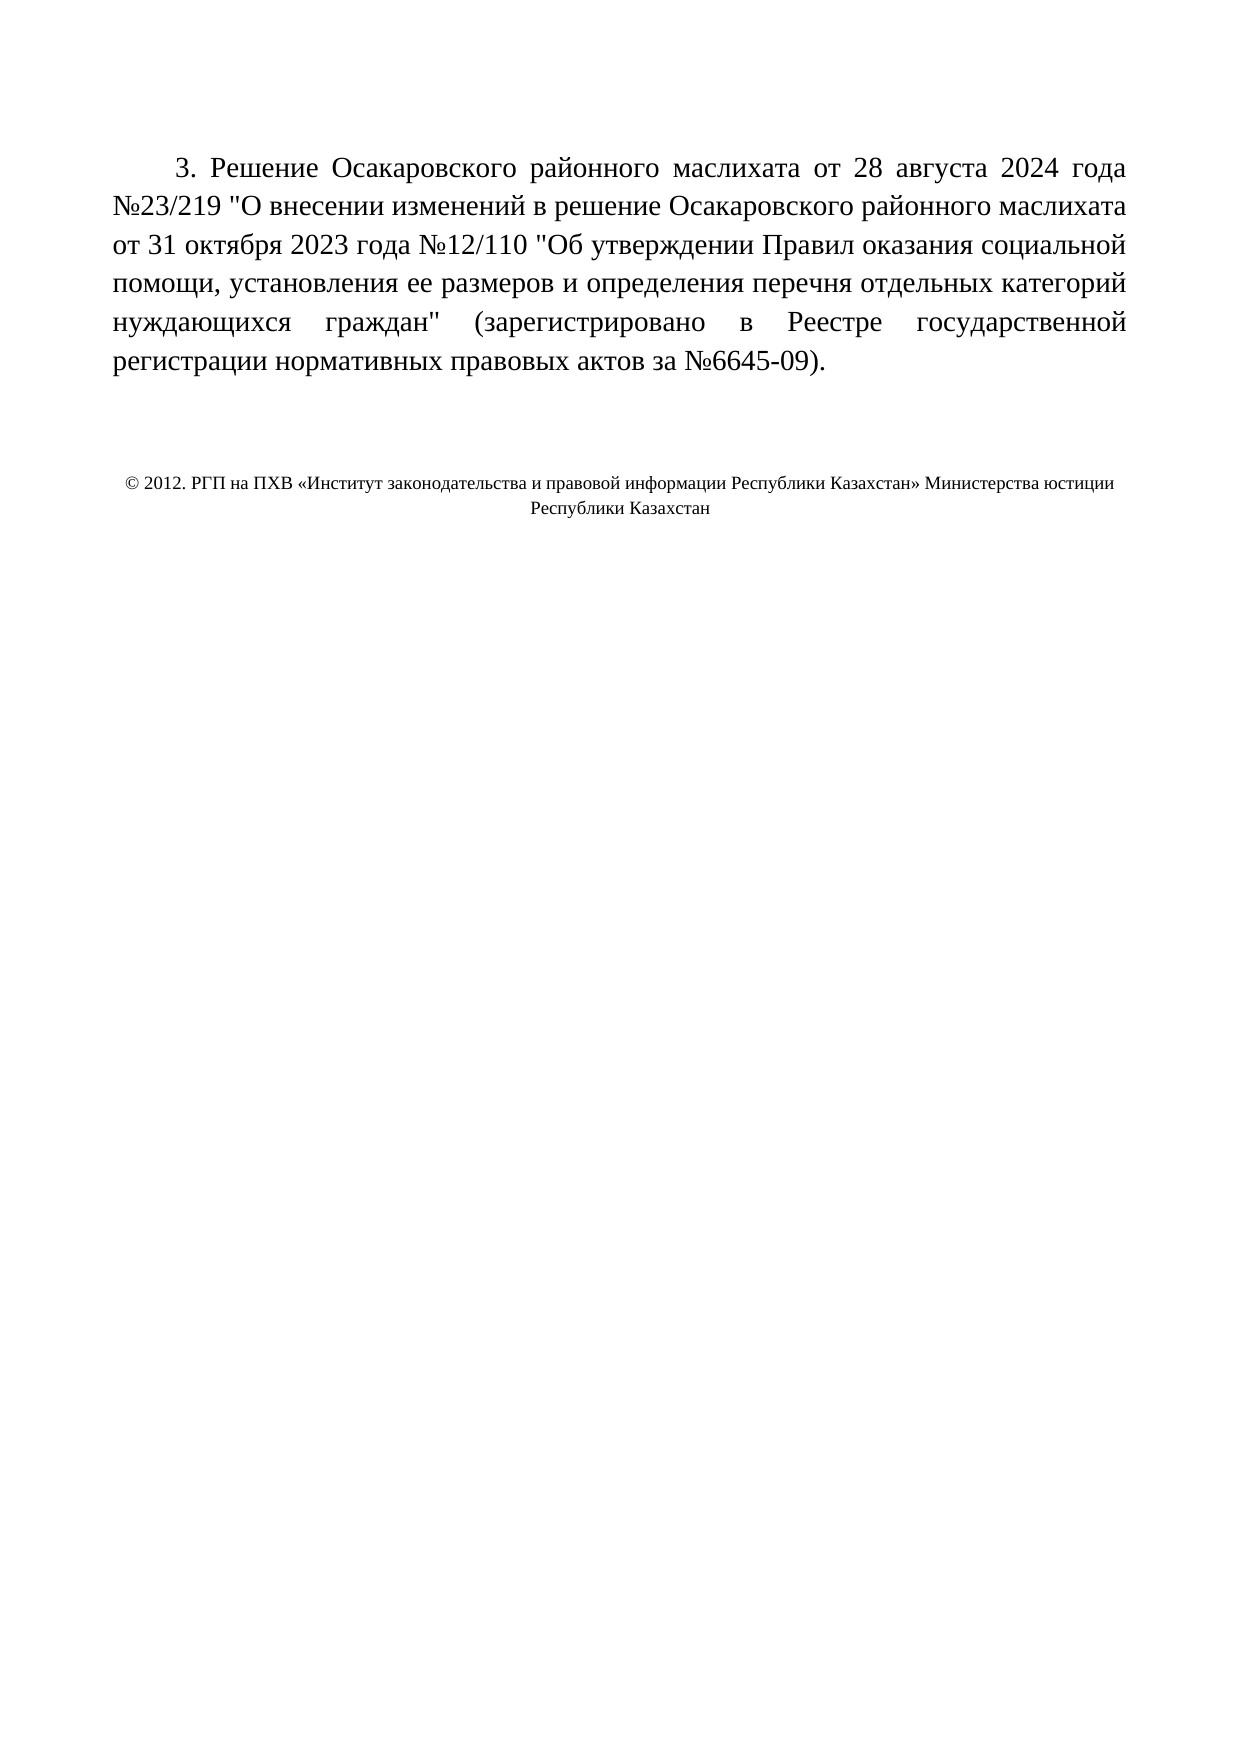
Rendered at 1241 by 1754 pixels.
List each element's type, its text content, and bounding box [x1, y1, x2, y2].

text © 2012. РГП на ПХВ «Институт законодательства и правовой информации Республики Казахстан» Министерства юстиции Республики Казахстан [112, 472, 1128, 518]
text 3. Решение Осакаровского районного маслихата от 28 августа 2024 года №23/219 "О внесении изменений в решение Осакаровского районного маслихата от 31 октября 2023 года №12/110 "Об утверждении Правил оказания социальной помощи, установления ее размеров и определения перечня отдельных категорий нуждающихся граждан" (зарегистрировано в Реестре государственной регистрации нормативных правовых актов за №6645-09). [112, 150, 1128, 376]
